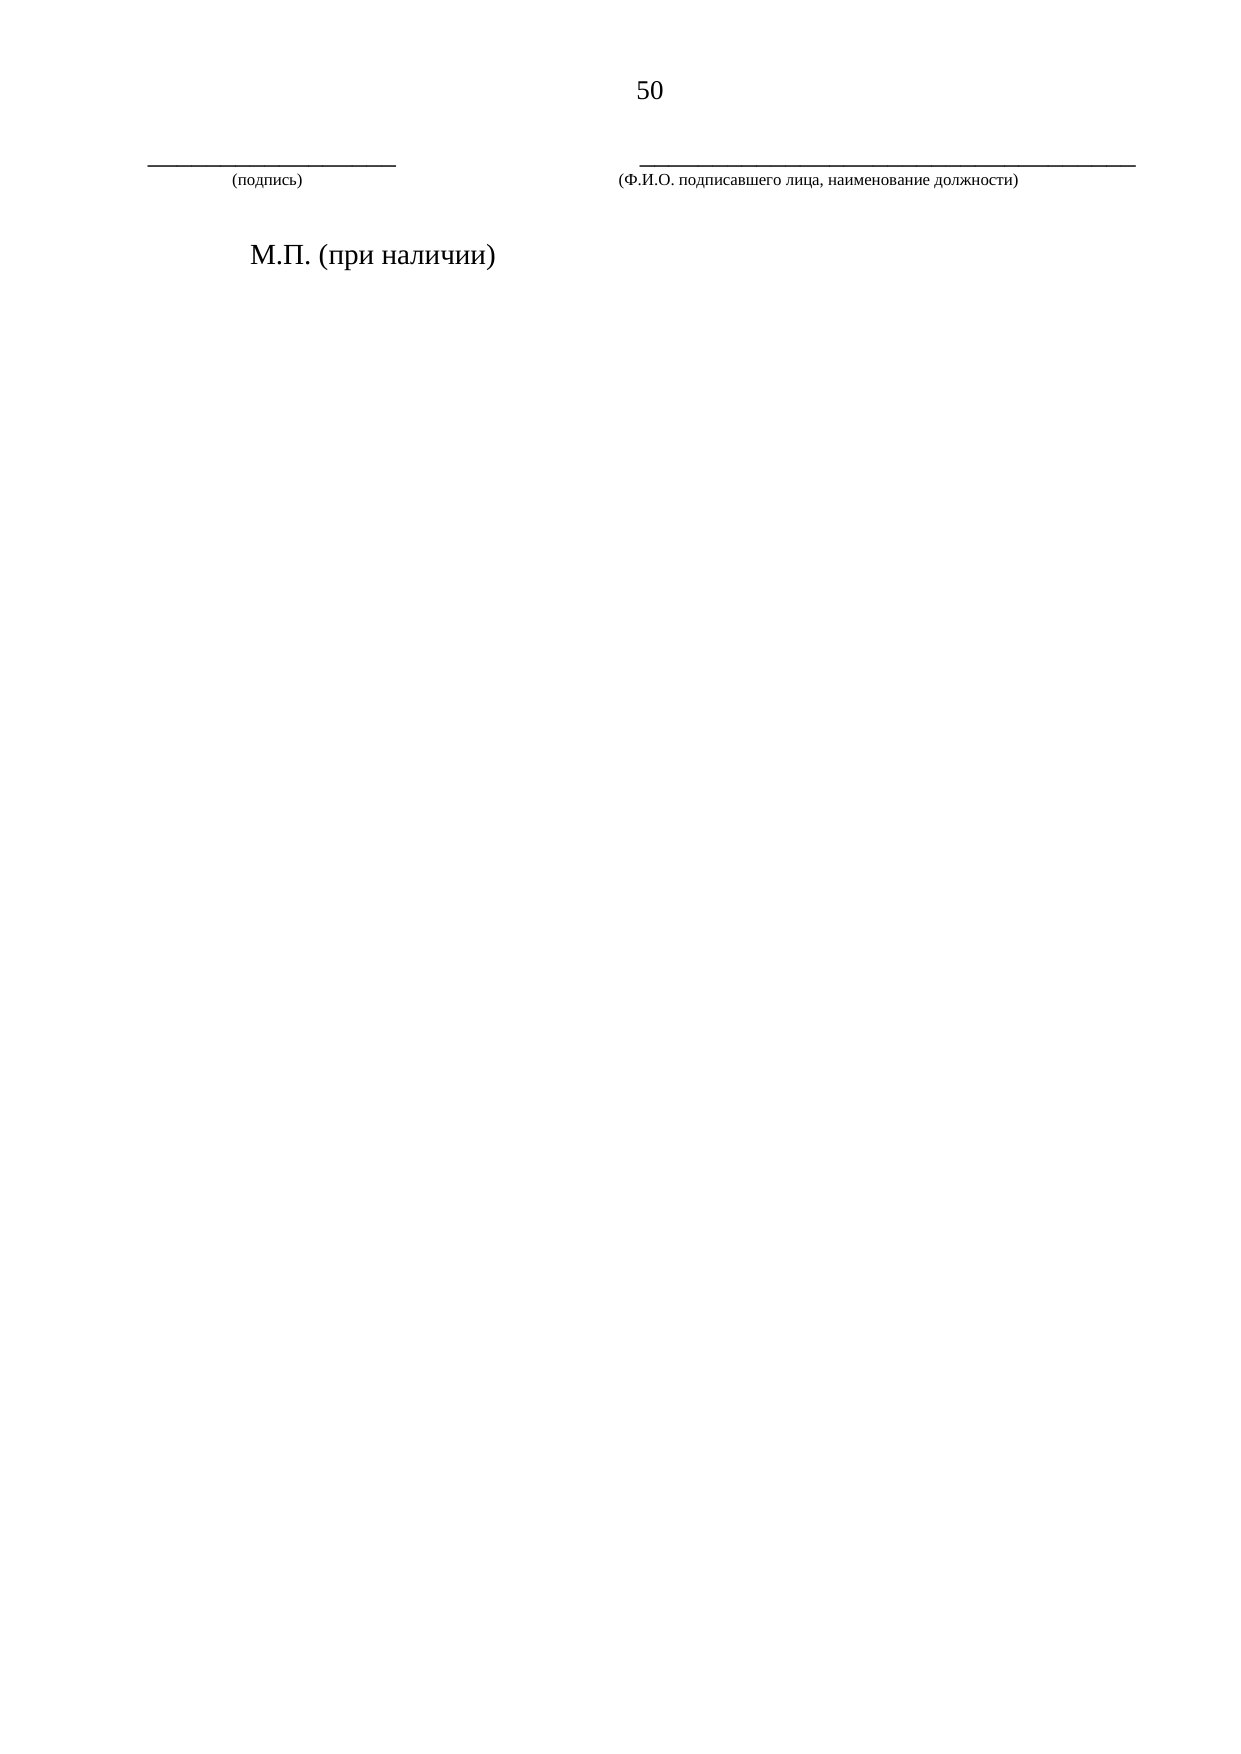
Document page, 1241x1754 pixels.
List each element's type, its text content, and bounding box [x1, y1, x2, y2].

text _________________ __________________________________ [148, 136, 1152, 170]
text М.П. (при наличии) [148, 237, 1152, 270]
text (подпись) (Ф.И.О. подписавшего лица, наименование должности) [148, 170, 1152, 203]
